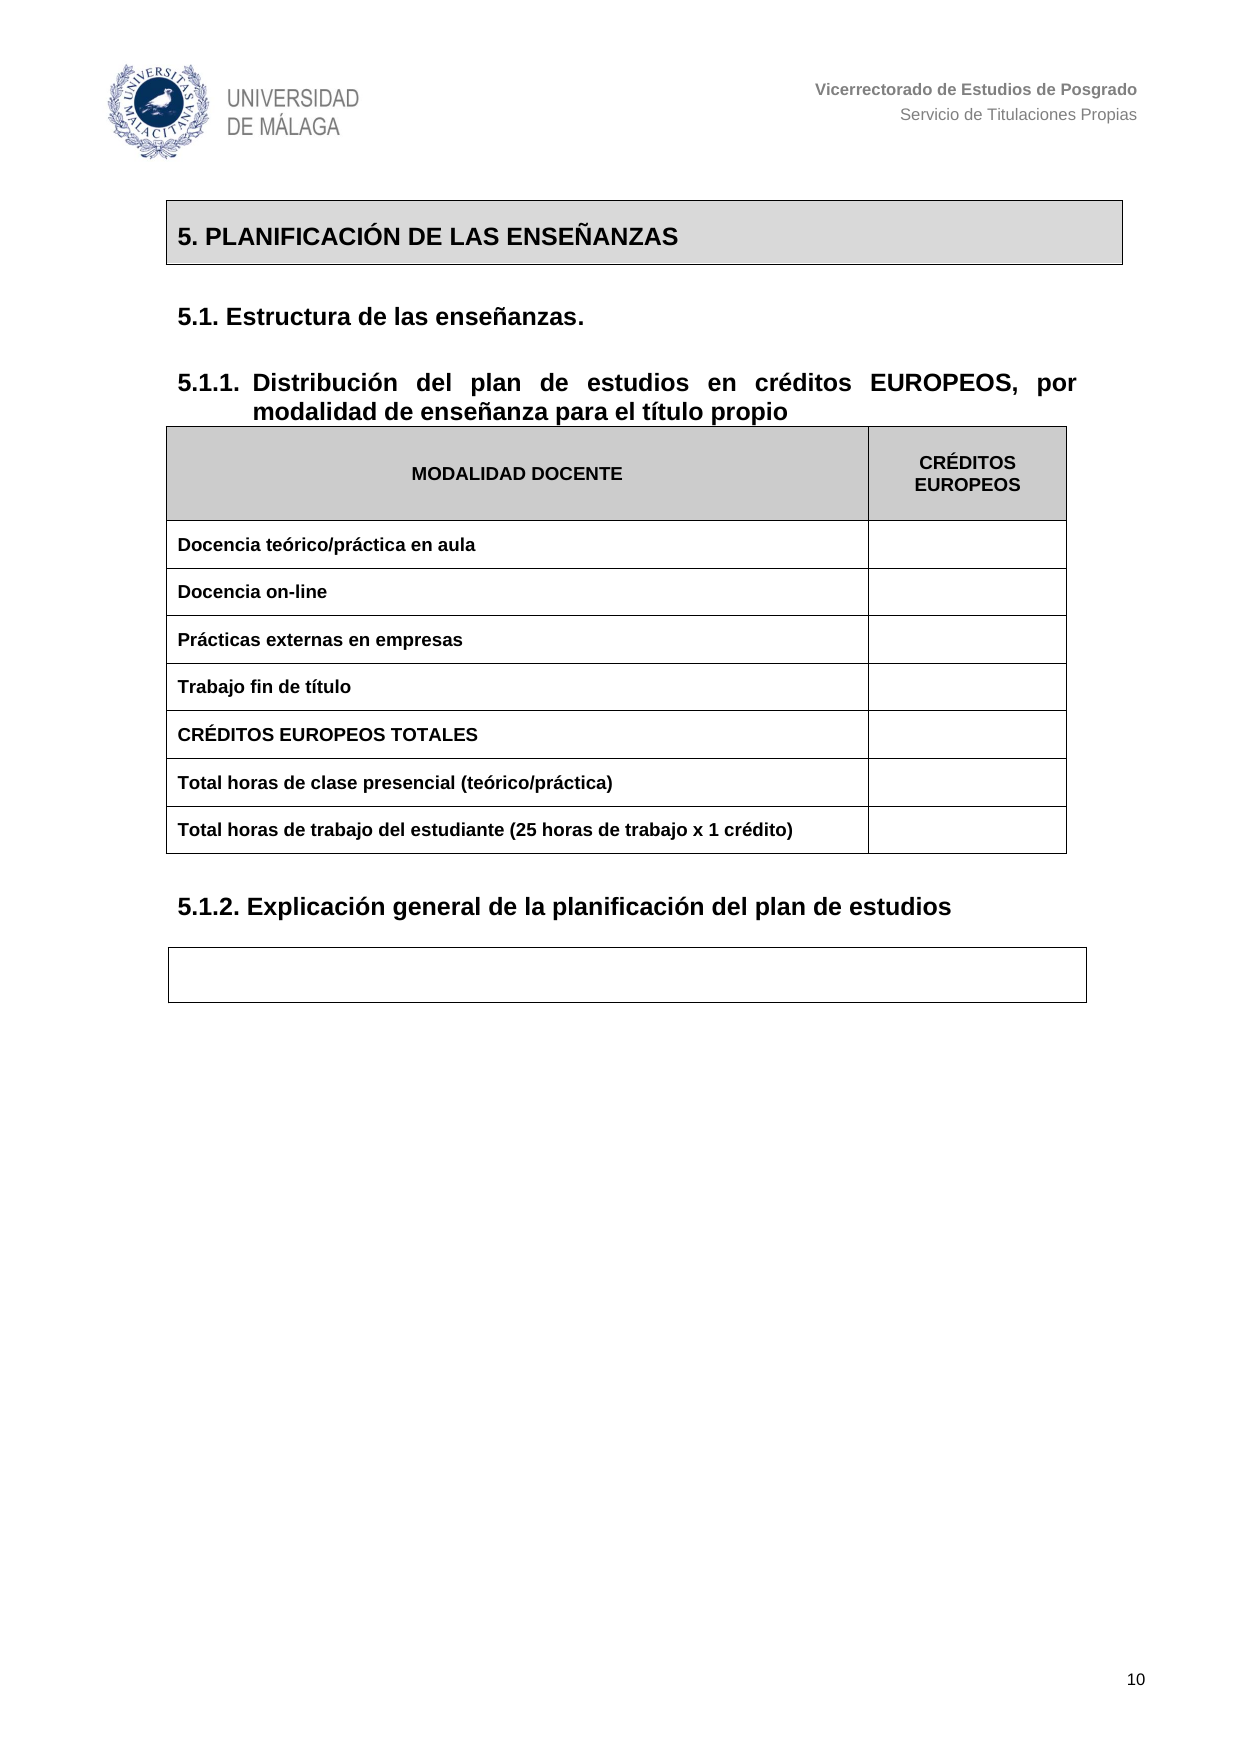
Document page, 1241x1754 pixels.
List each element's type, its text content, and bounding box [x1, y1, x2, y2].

table_cell Trabajo fin de título [167, 664, 868, 710]
list Distribución del plan de estudios en créditos EUROPEOS, por modalidad de enseñanza para el título propio [177, 368, 1078, 426]
text 5.1. Estructura de las enseñanzas. [177, 302, 1078, 331]
table_cell [869, 521, 1066, 568]
table_cell Docencia on-line [167, 569, 868, 615]
table_cell [869, 664, 1066, 710]
table_cell Prácticas externas en empresas [167, 616, 868, 663]
table_header MODALIDAD DOCENTE [167, 427, 868, 520]
table_cell [869, 569, 1066, 615]
text 5.1.2. Explicación general de la planificación del plan de estudios [177, 892, 1078, 921]
picture [102, 56, 365, 168]
table_header CRÉDITOS EUROPEOS [869, 427, 1066, 520]
table_cell [869, 711, 1066, 758]
table_cell [869, 616, 1066, 663]
table_cell Total horas de trabajo del estudiante (25 horas de trabajo x 1 crédito) [167, 807, 868, 853]
table_cell [869, 807, 1066, 853]
table_header 5. PLANIFICACIÓN DE LAS ENSEÑANZAS [167, 201, 1122, 263]
table_cell [869, 759, 1066, 806]
table_cell CRÉDITOS EUROPEOS TOTALES [167, 711, 868, 758]
table_cell Total horas de clase presencial (teórico/práctica) [167, 759, 868, 806]
table_cell Docencia teórico/práctica en aula [167, 521, 868, 568]
